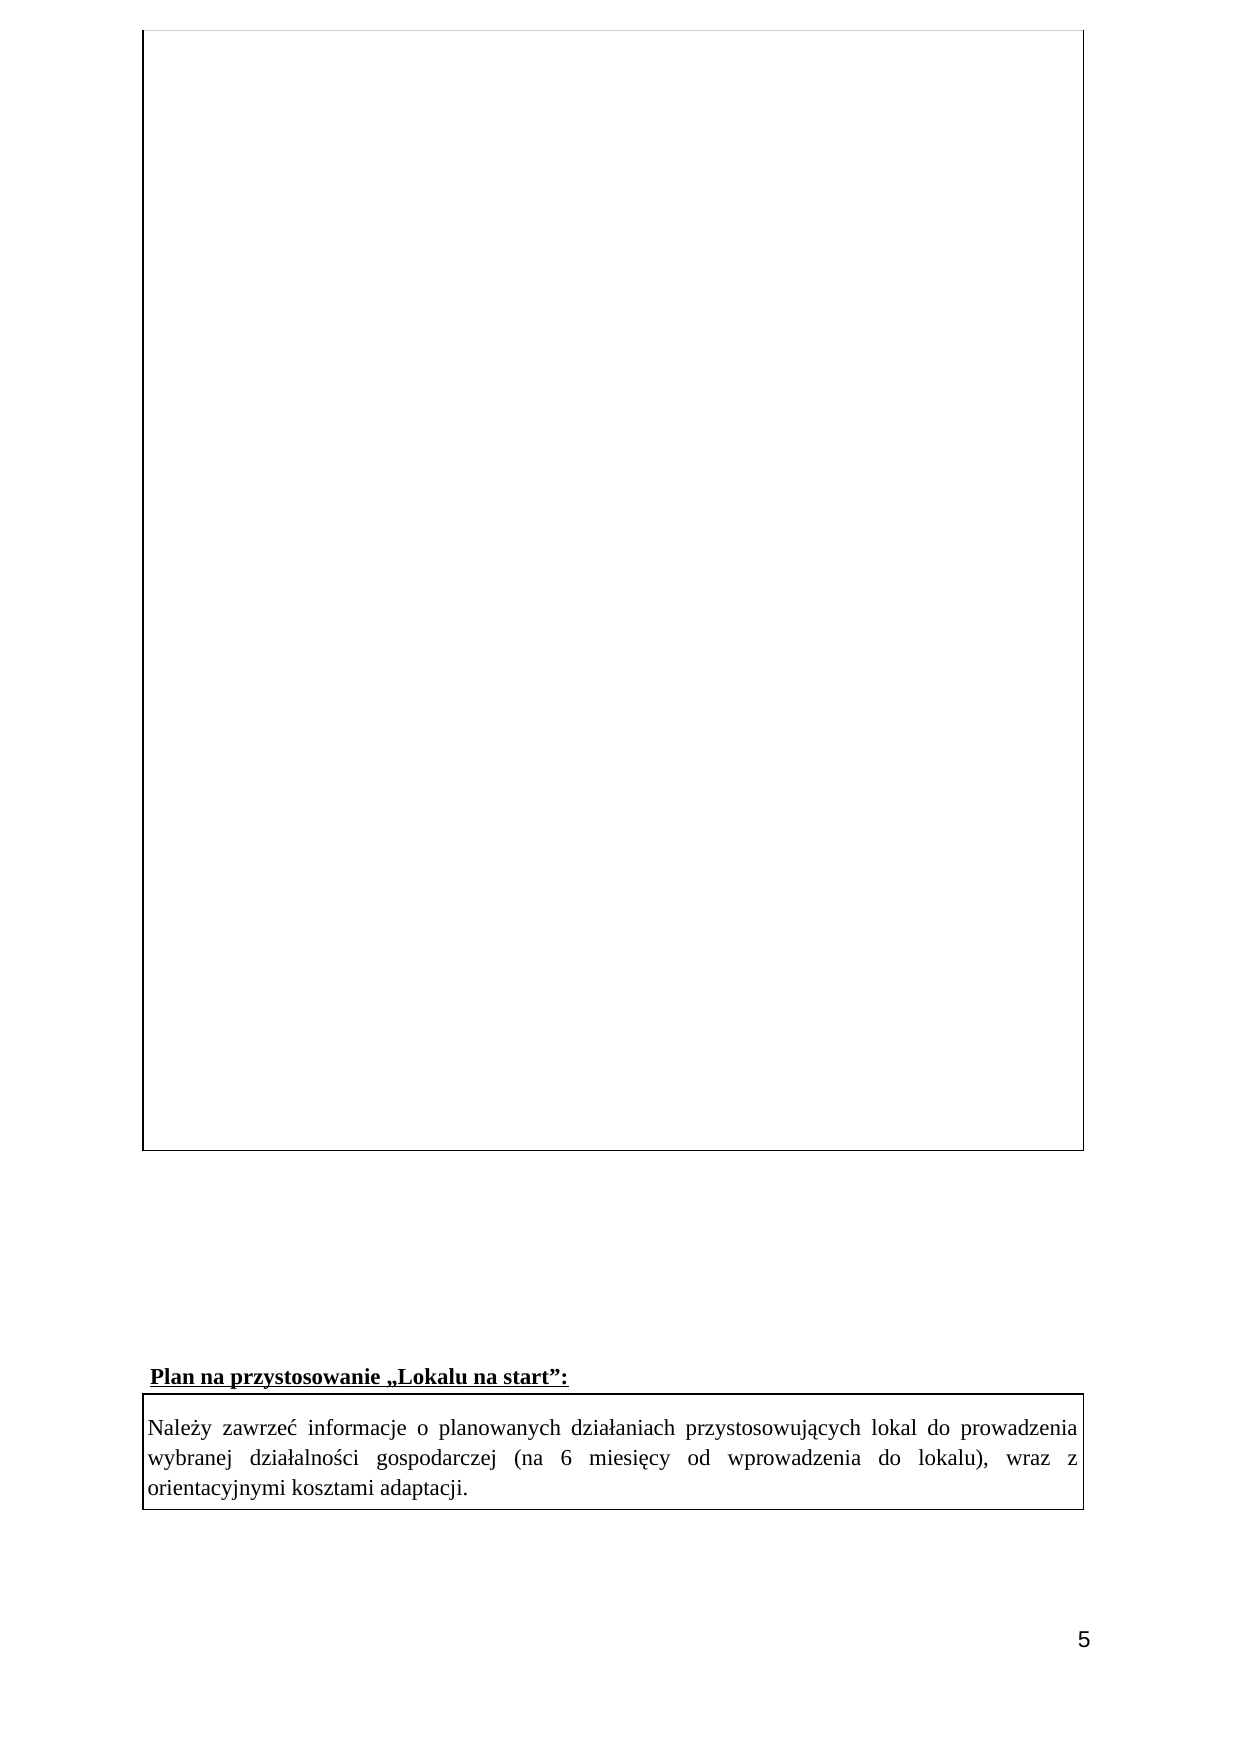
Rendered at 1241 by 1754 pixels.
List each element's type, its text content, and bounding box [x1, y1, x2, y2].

table_header Należy zawrzeć informacje o planowanych działaniach przystosowujących lokal do prowadzenia wybranej działalności gospodarczej (na 6 miesięcy od wprowadzenia do lokalu), wraz z orientacyjnymi kosztami adaptacji. [144, 1395, 1083, 1509]
table_cell [144, 31, 1083, 1150]
text Plan na przystosowanie „Lokalu na start”: [150, 1363, 1090, 1389]
